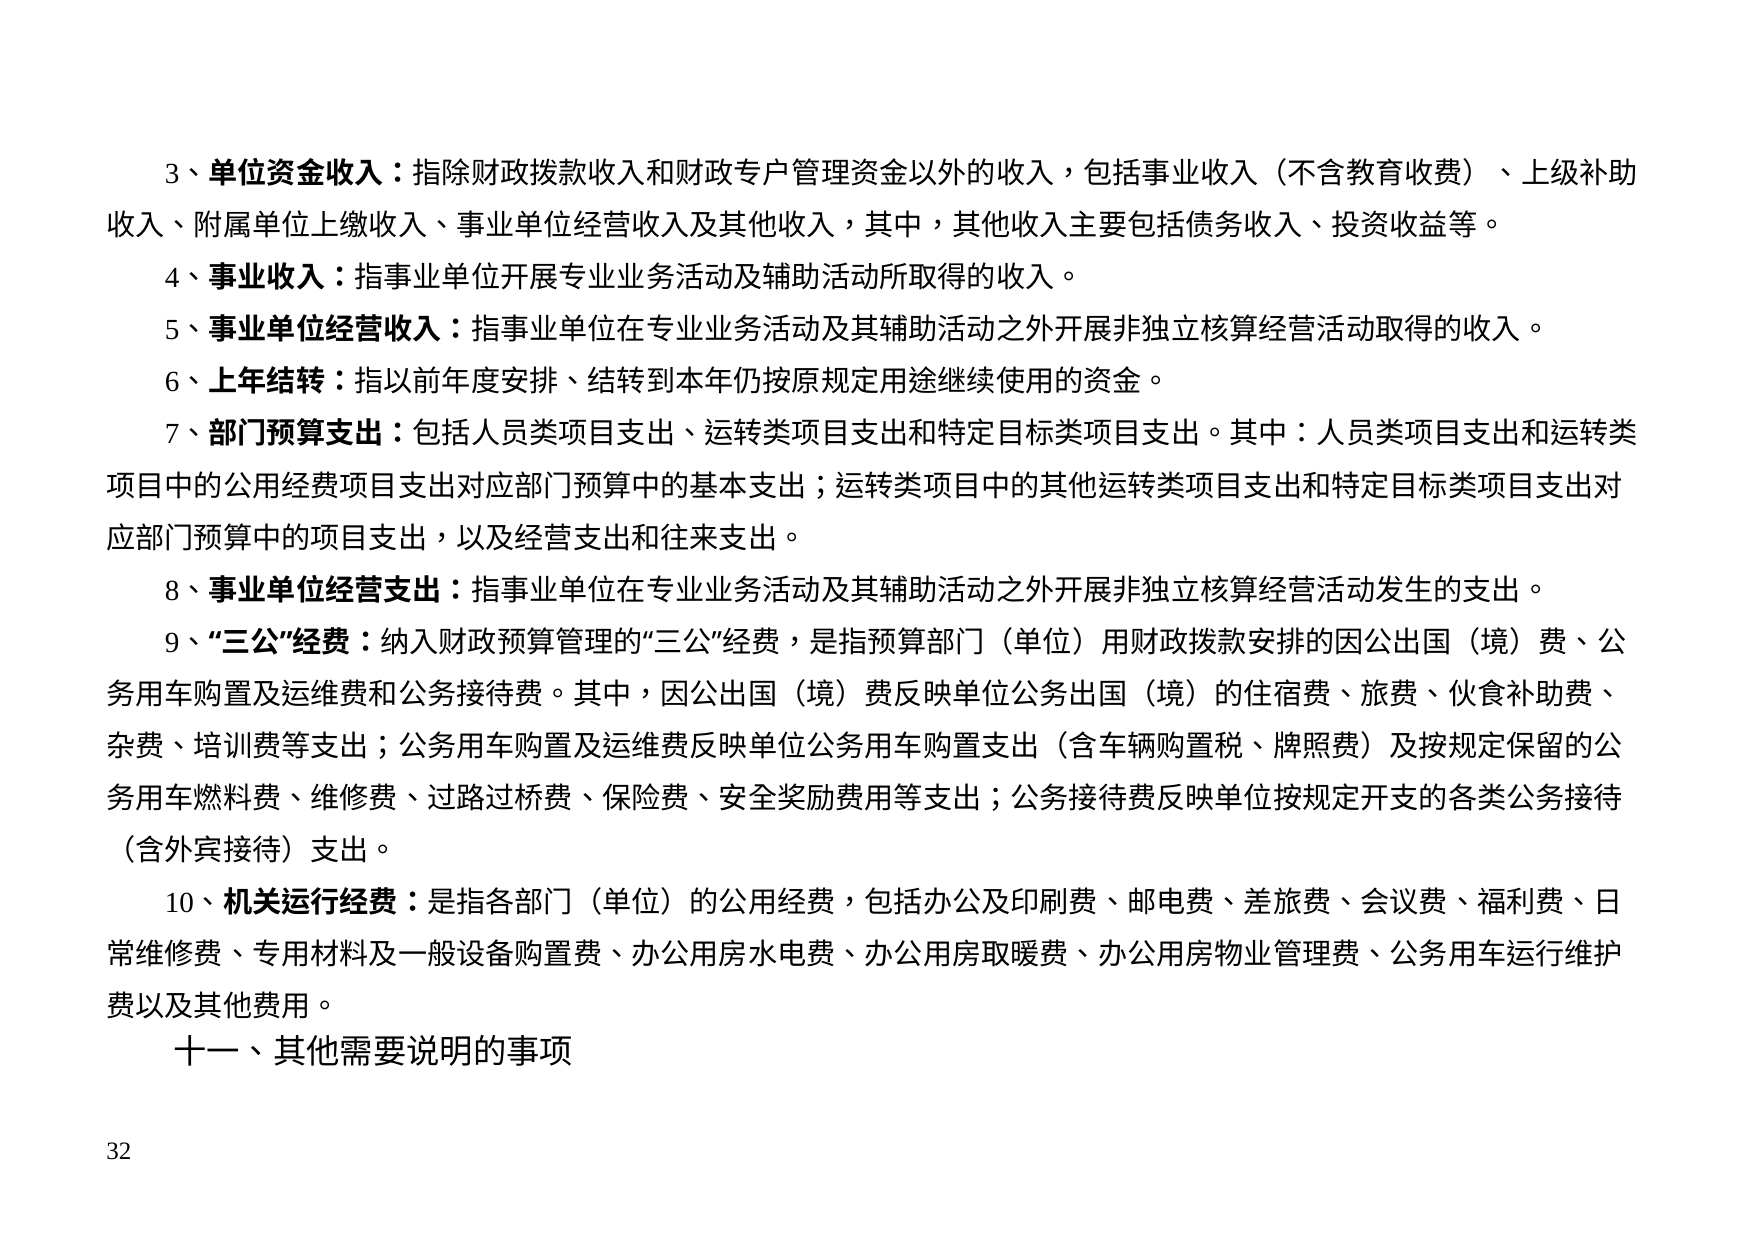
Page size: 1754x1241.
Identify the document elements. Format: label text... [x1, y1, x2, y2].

text 4、事业收入：指事业单位开展专业业务活动及辅助活动所取得的收入。 [106, 246, 1648, 298]
text 6、上年结转：指以前年度安排、结转到本年仍按原规定用途继续使用的资金。 [106, 350, 1648, 402]
text 10、机关运行经费：是指各部门（单位）的公用经费，包括办公及印刷费、邮电费、差旅费、会议费、福利费、日常维修费、专用材料及一般设备购置费、办公用房水电费、办公用房取暖费、办公用房物业管理费、公务用车运行维护费以及其他费用。 [106, 871, 1648, 1027]
text 9、“三公”经费：纳入财政预算管理的“三公”经费，是指预算部门（单位）用财政拨款安排的因公出国（境）费、公务用车购置及运维费和公务接待费。其中，因公出国（境）费反映单位公务出国（境）的住宿费、旅费、伙食补助费、杂费、培训费等支出；公务用车购置及运维费反映单位公务用车购置支出（含车辆购置税、牌照费）及按规定保留的公务用车燃料费、维修费、过路过桥费、保险费、安全奖励费用等支出；公务接待费反映单位按规定开支的各类公务接待（含外宾接待）支出。 [106, 611, 1648, 871]
text 3、单位资金收入：指除财政拨款收入和财政专户管理资金以外的收入，包括事业收入（不含教育收费）、上级补助收入、附属单位上缴收入、事业单位经营收入及其他收入，其中，其他收入主要包括债务收入、投资收益等。 [106, 142, 1648, 246]
text 5、事业单位经营收入：指事业单位在专业业务活动及其辅助活动之外开展非独立核算经营活动取得的收入。 [106, 298, 1648, 350]
text 7、部门预算支出：包括人员类项目支出、运转类项目支出和特定目标类项目支出。其中：人员类项目支出和运转类项目中的公用经费项目支出对应部门预算中的基本支出；运转类项目中的其他运转类项目支出和特定目标类项目支出对应部门预算中的项目支出，以及经营支出和往来支出。 [106, 402, 1648, 558]
text 十一、其他需要说明的事项 [106, 1028, 1648, 1074]
text 8、事业单位经营支出：指事业单位在专业业务活动及其辅助活动之外开展非独立核算经营活动发生的支出。 [106, 558, 1648, 611]
